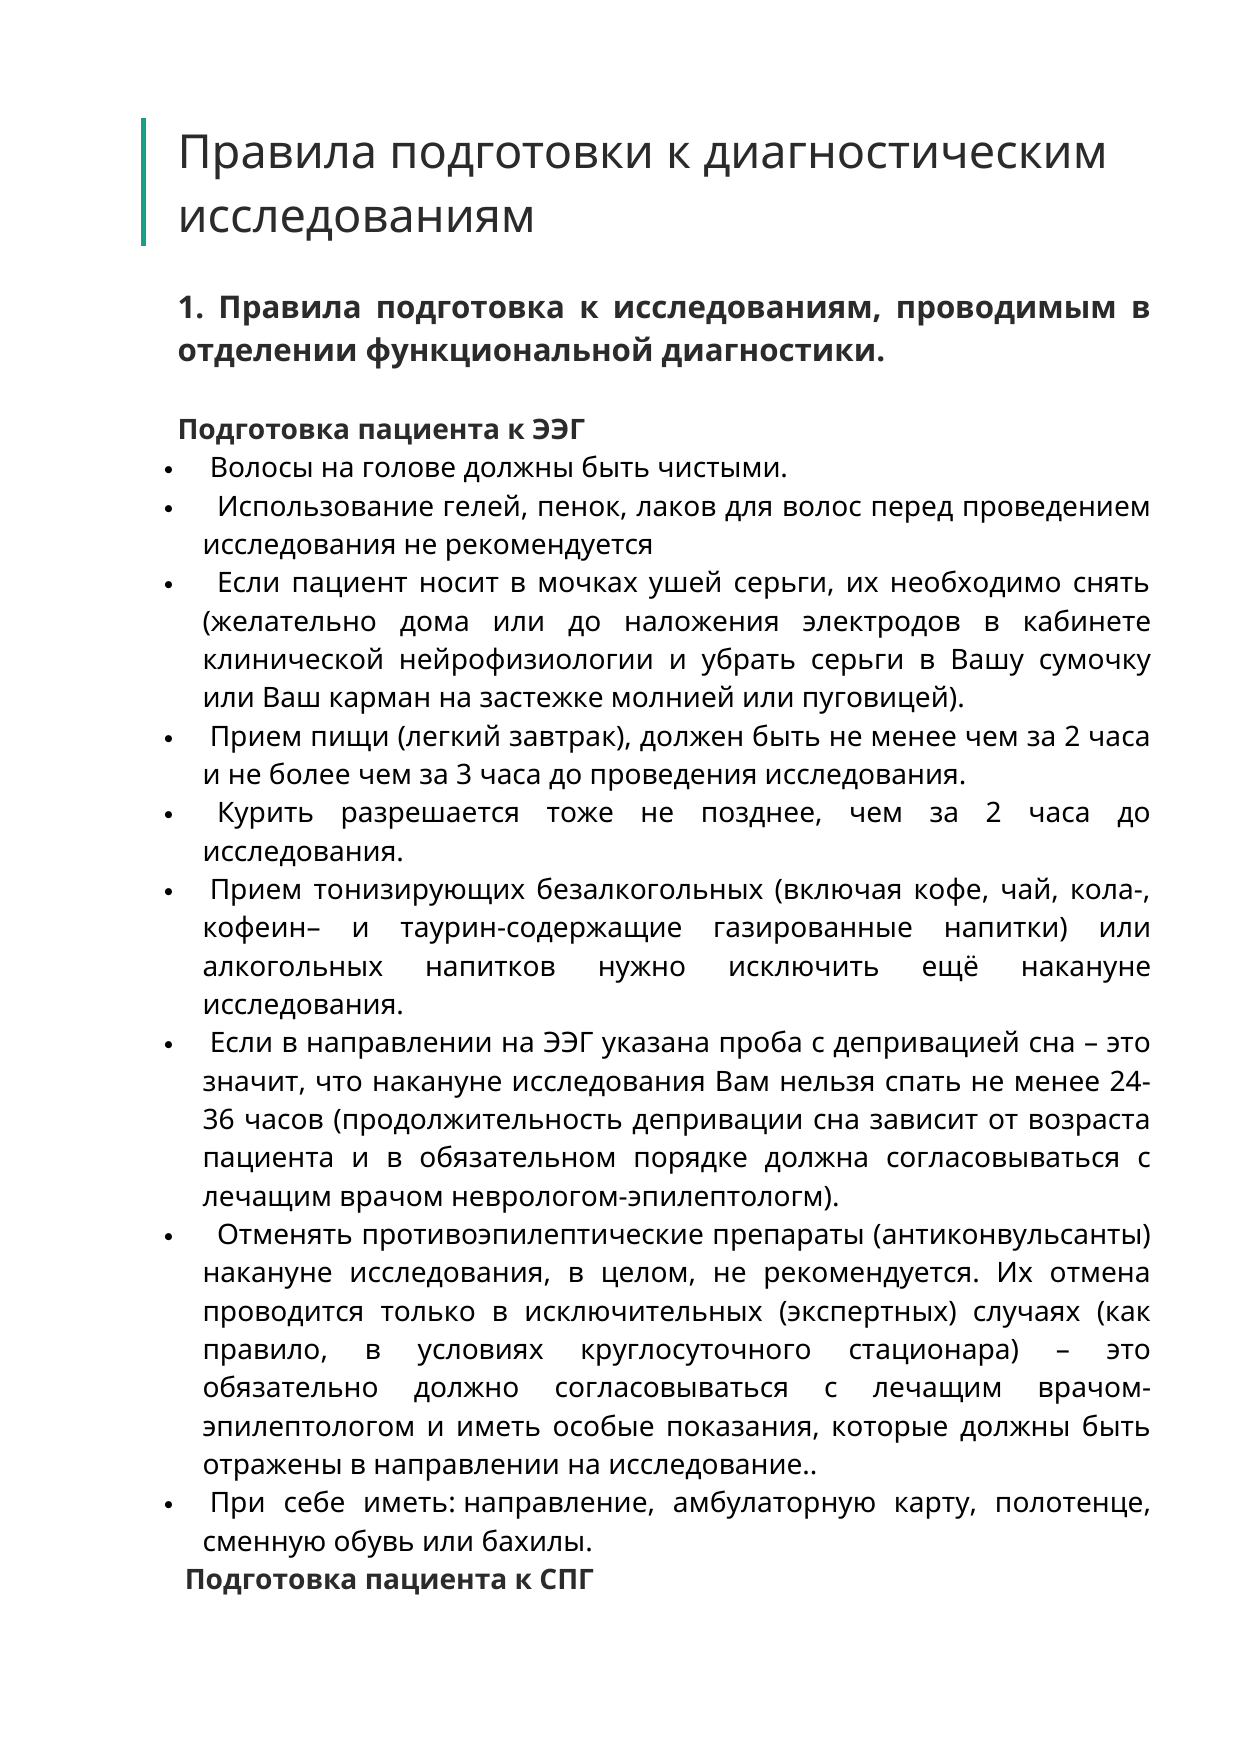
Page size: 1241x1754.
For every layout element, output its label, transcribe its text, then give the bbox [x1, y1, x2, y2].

list Если в направлении на ЭЭГ указана проба с депривацией сна – это значит, что накануне исследования Вам нельзя спать не менее 24-36 часов (продолжительность депривации сна зависит от возраста пациента и в обязательном порядке должна согласовываться с лечащим врачом неврологом-эпилептологм). [165, 1022, 1152, 1214]
text Подготовка пациента к СПГ [177, 1559, 1152, 1597]
text Подготовка пациента к ЭЭГ [177, 409, 1152, 447]
text Правила подготовки к диагностическим исследованиям [177, 118, 1152, 246]
list Волосы на голове должны быть чистыми. [165, 447, 1152, 486]
list При себе иметь: направление, амбулаторную карту, полотенце, сменную обувь или бахилы. [165, 1482, 1152, 1559]
list Прием пищи (легкий завтрак), должен быть не менее чем за 2 часа и не более чем за 3 часа до проведения исследования. [165, 716, 1152, 792]
list Отменять противоэпилептические препараты (антиконвульсанты) накануне исследования, в целом, не рекомендуется. Их отмена проводится только в исключительных (экспертных) случаях (как правило, в условиях круглосуточного стационара) – это обязательно должно согласовываться с лечащим врачом-эпилептологом и иметь особые показания, которые должны быть отражены в направлении на исследование.. [165, 1214, 1152, 1482]
list Использование гелей, пенок, лаков для волос перед проведением исследования не рекомендуется [165, 486, 1152, 562]
text 1. Правила подготовка к исследованиям, проводимым в отделении функциональной диагностики. [177, 285, 1152, 370]
list Курить разрешается тоже не позднее, чем за 2 часа до исследования. [165, 792, 1152, 869]
list Прием тонизирующих безалкогольных (включая кофе, чай, кола-, кофеин– и таурин-содержащие газированные напитки) или алкогольных напитков нужно исключить ещё накануне исследования. [165, 869, 1152, 1022]
list Если пациент носит в мочках ушей серьги, их необходимо снять (желательно дома или до наложения электродов в кабинете клинической нейрофизиологии и убрать серьги в Вашу сумочку или Ваш карман на застежке молнией или пуговицей). [165, 562, 1152, 716]
